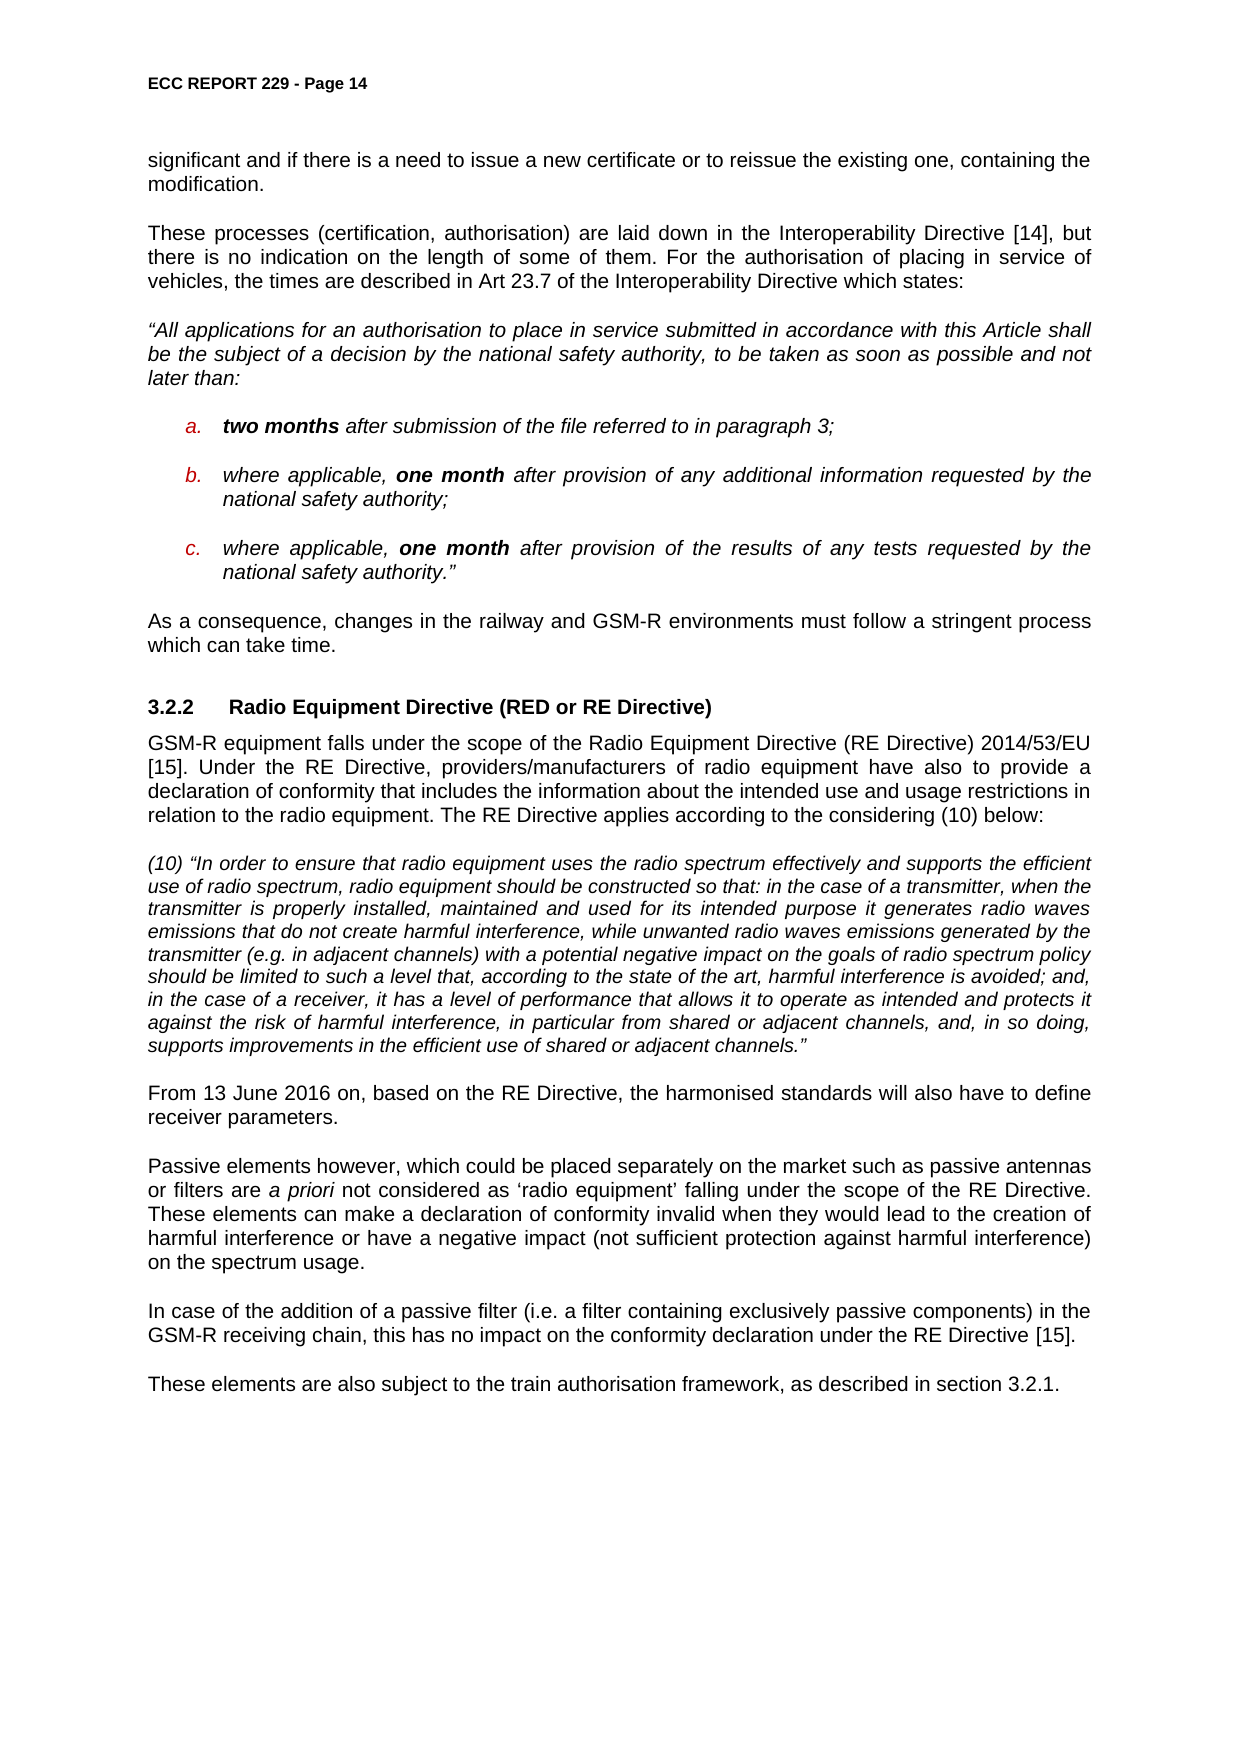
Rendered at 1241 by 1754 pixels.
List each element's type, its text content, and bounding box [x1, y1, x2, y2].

text In case of the addition of a passive filter (i.e. a filter containing exclusively passive components) in the GSM-R receiving chain, this has no impact on the conformity declaration under the RE Directive [15]. [148, 1299, 1093, 1347]
list where applicable, one month after provision of any additional information requested by the national safety authority; [185, 463, 1093, 511]
list two months after submission of the file referred to in paragraph 3; [185, 414, 1093, 438]
text GSM-R equipment falls under the scope of the Radio Equipment Directive (RE Directive) 2014/53/EU [15]. Under the RE Directive, providers/manufacturers of radio equipment have also to provide a declaration of conformity that includes the information about the intended use and usage restrictions in relation to the radio equipment. The RE Directive applies according to the considering (10) below: [148, 731, 1093, 827]
text “All applications for an authorisation to place in service submitted in accordance with this Article shall be the subject of a decision by the national safety authority, to be taken as soon as possible and not later than: [148, 317, 1093, 389]
subtitle Radio Equipment Directive (RED or RE Directive) [148, 694, 1093, 718]
text From 13 June 2016 on, based on the RE Directive, the harmonised standards will also have to define receiver parameters. [148, 1081, 1093, 1129]
text As a consequence, changes in the railway and GSM-R environments must follow a stringent process which can take time. [148, 609, 1093, 657]
text These elements are also subject to the train authorisation framework, as described in section 3.2.1. [148, 1372, 1093, 1396]
text These processes (certification, authorisation) are laid down in the Interoperability Directive [14], but there is no indication on the length of some of them. For the authorisation of placing in service of vehicles, the times are described in Art 23.7 of the Interoperability Directive which states: [148, 221, 1093, 292]
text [148, 148, 1093, 196]
list where applicable, one month after provision of the results of any tests requested by the national safety authority.” [185, 536, 1093, 584]
text (10) “In order to ensure that radio equipment uses the radio spectrum effectively and supports the efficient use of radio spectrum, radio equipment should be constructed so that: in the case of a transmitter, when the transmitter is properly installed, maintained and used for its intended purpose it generates radio waves emissions that do not create harmful interference, while unwanted radio waves emissions generated by the transmitter (e.g. in adjacent channels) with a potential negative impact on the goals of radio spectrum policy should be limited to such a level that, according to the state of the art, harmful interference is avoided; and, in the case of a receiver, it has a level of performance that allows it to operate as intended and protects it against the risk of harmful interference, in particular from shared or adjacent channels, and, in so doing, supports improvements in the efficient use of shared or adjacent channels.” [148, 852, 1093, 1056]
text Passive elements however, which could be placed separately on the market such as passive antennas or filters are a priori not considered as ‘radio equipment’ falling under the scope of the RE Directive. These elements can make a declaration of conformity invalid when they would lead to the creation of harmful interference or have a negative impact (not sufficient protection against harmful interference) on the spectrum usage. [148, 1154, 1093, 1274]
